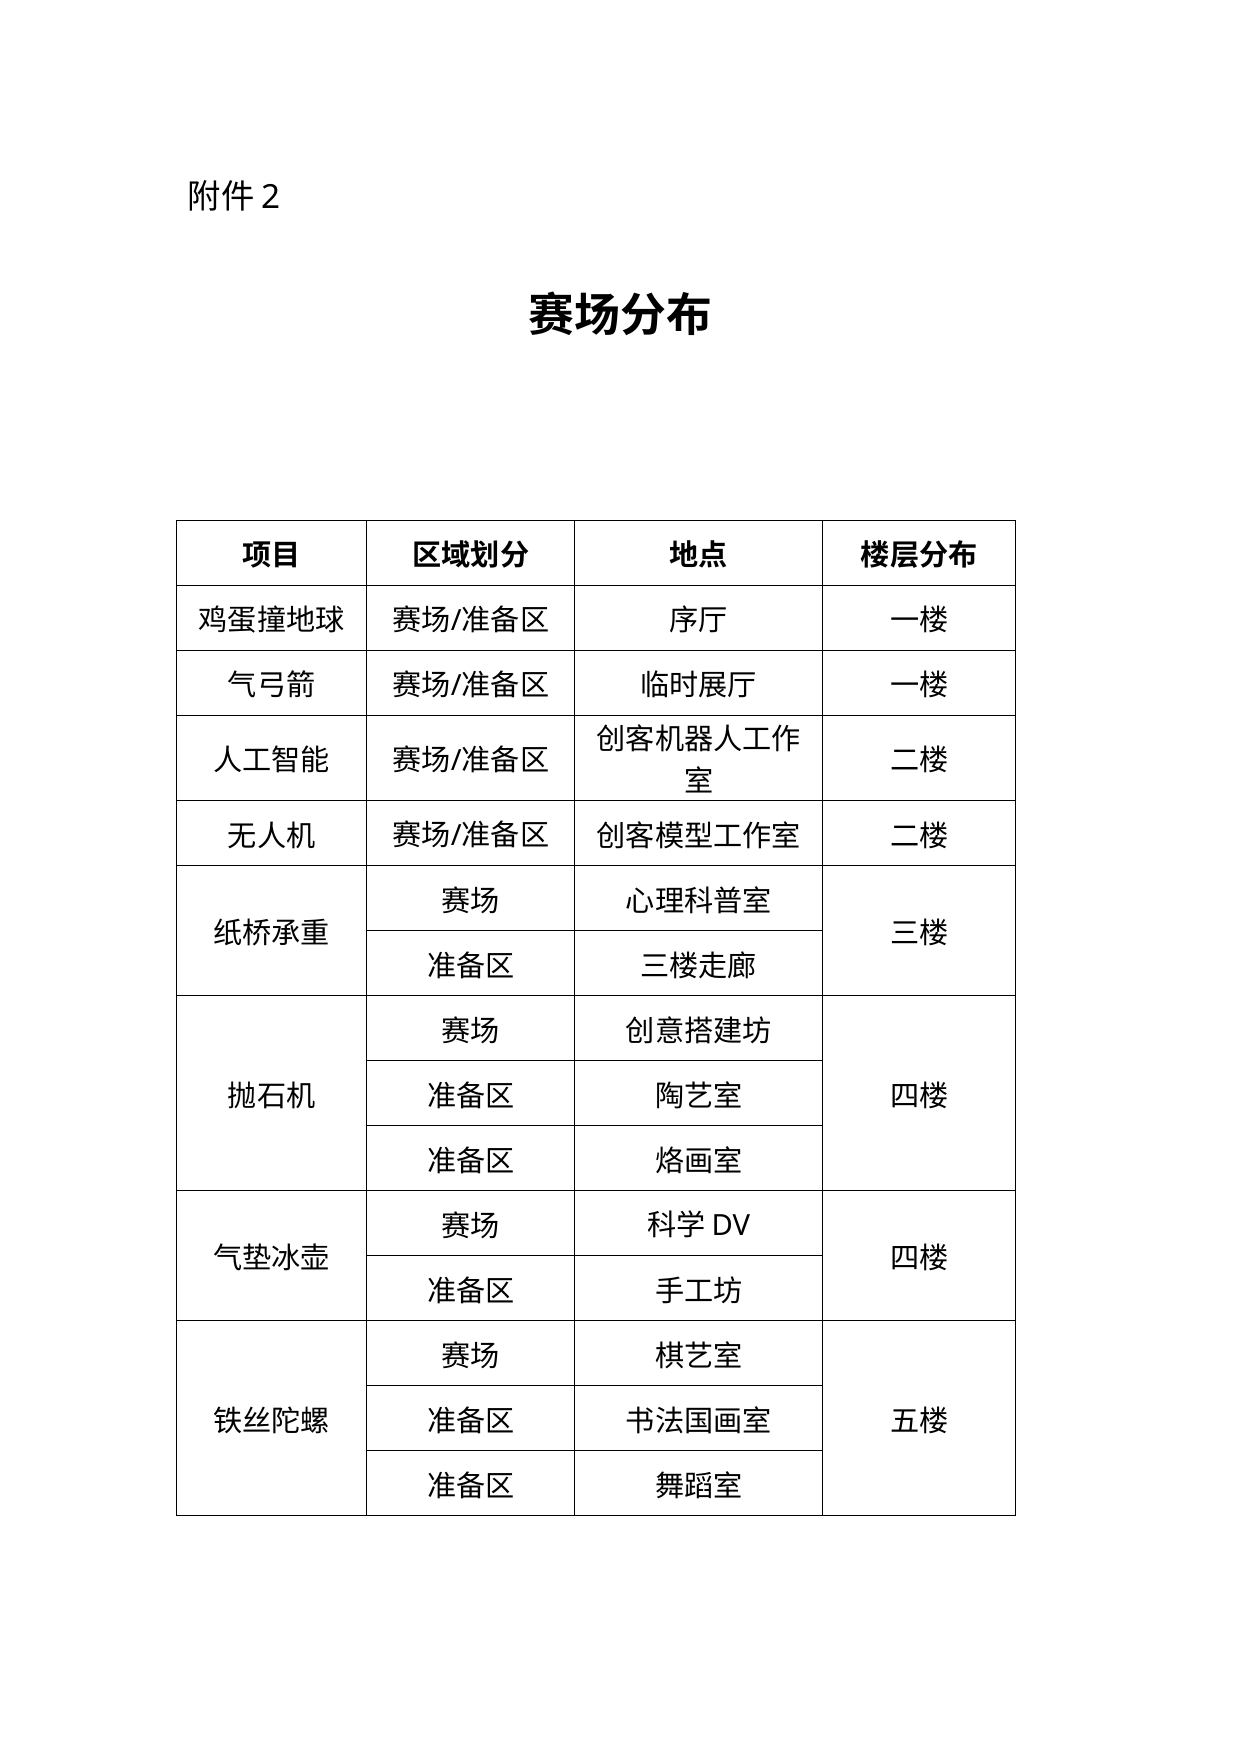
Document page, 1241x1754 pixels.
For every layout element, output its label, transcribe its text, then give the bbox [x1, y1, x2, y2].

table_cell 气弓箭 [177, 651, 366, 714]
table_cell 准备区 [367, 1256, 574, 1320]
table_cell 舞蹈室 [575, 1451, 822, 1515]
table_cell 五楼 [823, 1321, 1015, 1515]
table_cell 赛场/准备区 [367, 801, 574, 865]
table_cell 序厅 [575, 586, 822, 649]
table_cell 四楼 [823, 996, 1015, 1190]
table_cell 赛场/准备区 [367, 586, 574, 649]
table_cell 心理科普室 [575, 866, 822, 930]
table_cell 准备区 [367, 1386, 574, 1450]
table_cell 棋艺室 [575, 1321, 822, 1385]
table_header 项目 [177, 521, 366, 584]
table_cell 四楼 [823, 1191, 1015, 1320]
table_cell 纸桥承重 [177, 866, 366, 995]
table_header 地点 [575, 521, 822, 584]
table_cell 三楼 [823, 866, 1015, 995]
table_cell 赛场/准备区 [367, 716, 574, 800]
table_cell 准备区 [367, 1126, 574, 1190]
table_cell 一楼 [823, 651, 1015, 714]
table_cell 二楼 [823, 716, 1015, 800]
table_cell 创客模型工作室 [575, 801, 822, 865]
table_cell 铁丝陀螺 [177, 1321, 366, 1515]
subtitle 赛场分布 [187, 262, 1053, 360]
table_cell 赛场 [367, 1191, 574, 1255]
table_cell 三楼走廊 [575, 931, 822, 995]
table_cell 赛场/准备区 [367, 651, 574, 714]
table_cell 无人机 [177, 801, 366, 865]
table_cell 准备区 [367, 1061, 574, 1125]
table_cell 人工智能 [177, 716, 366, 800]
table_header 楼层分布 [823, 521, 1015, 584]
table_cell 烙画室 [575, 1126, 822, 1190]
text 附件2 [187, 162, 1053, 227]
table_cell 赛场 [367, 1321, 574, 1385]
table_cell 抛石机 [177, 996, 366, 1190]
table_cell 一楼 [823, 586, 1015, 649]
table_cell 赛场 [367, 996, 574, 1060]
table_header 区域划分 [367, 521, 574, 584]
table_cell 临时展厅 [575, 651, 822, 714]
table_cell 书法国画室 [575, 1386, 822, 1450]
table_cell 手工坊 [575, 1256, 822, 1320]
table_cell 气垫冰壶 [177, 1191, 366, 1320]
table_cell 创意搭建坊 [575, 996, 822, 1060]
table_cell 陶艺室 [575, 1061, 822, 1125]
table_cell 准备区 [367, 1451, 574, 1515]
table_cell 科学DV [575, 1191, 822, 1255]
table_cell 鸡蛋撞地球 [177, 586, 366, 649]
table_cell 创客机器人工作室 [575, 716, 822, 800]
table_cell 二楼 [823, 801, 1015, 865]
table_cell 赛场 [367, 866, 574, 930]
table_cell 准备区 [367, 931, 574, 995]
